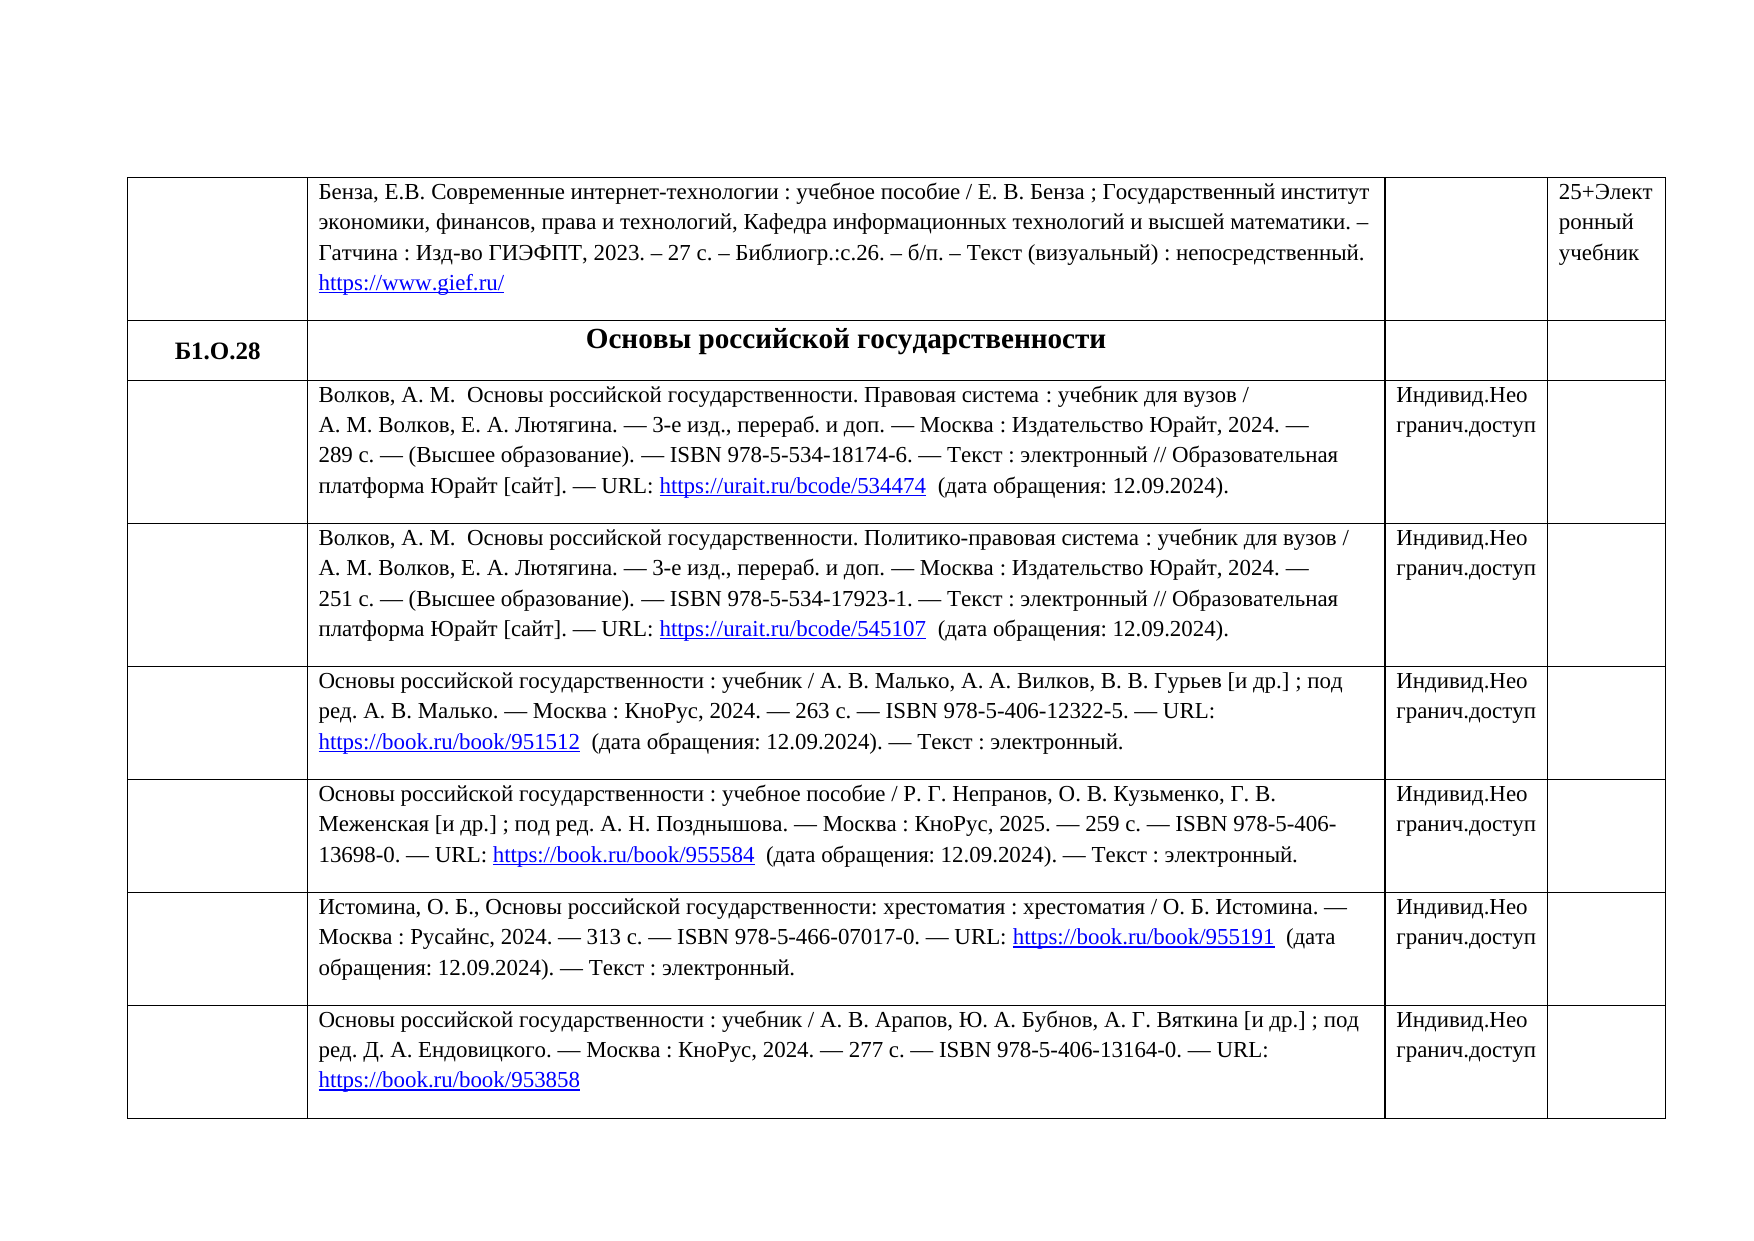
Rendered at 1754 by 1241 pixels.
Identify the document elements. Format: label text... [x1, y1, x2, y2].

table_cell Основы российской государственности [308, 321, 1384, 380]
table_cell [128, 178, 307, 320]
table_cell Истомина, О. Б., Основы российской государственности: хрестоматия : хрестоматия / О. Б. Истомина. — Москва : Русайнс, 2024. — 313 с. — ISBN 978-5-466-07017-0. — URL: https://book.ru/book/955191 (дата обращения: 12.09.2024). — Текст : электронный. [308, 893, 1384, 1005]
table_cell Основы российской государственности : учебник / А. В. Малько, А. А. Вилков, В. В. Гурьев [и др.] ; под ред. А. В. Малько. — Москва : КноРус, 2024. — 263 с. — ISBN 978-5-406-12322-5. — URL: https://book.ru/book/951512 (дата обращения: 12.09.2024). — Текст : электронный. [308, 667, 1384, 779]
table_cell Индивид.Неогранич.доступ [1386, 780, 1547, 892]
table_cell Волков, А. М. Основы российской государственности. Политико-правовая система : учебник для вузов / А. М. Волков, Е. А. Лютягина. — 3-е изд., перераб. и доп. — Москва : Издательство Юрайт, 2024. — 251 с. — (Высшее образование). — ISBN 978-5-534-17923-1. — Текст : электронный // Образовательная платформа Юрайт [сайт]. — URL: https://urait.ru/bcode/545107 (дата обращения: 12.09.2024). [308, 524, 1384, 666]
table_cell [128, 780, 307, 892]
table_cell [128, 667, 307, 779]
table_cell 25+Электронный учебник [1548, 178, 1665, 320]
table_cell Индивид.Неогранич.доступ [1386, 667, 1547, 779]
table_cell [1548, 667, 1665, 779]
table_cell [1386, 321, 1547, 380]
table_cell Б1.О.28 [128, 321, 307, 380]
table_cell [1548, 1006, 1665, 1118]
table_cell Основы российской государственности : учебное пособие / Р. Г. Непранов, О. В. Кузьменко, Г. В. Меженская [и др.] ; под ред. А. Н. Позднышова. — Москва : КноРус, 2025. — 259 с. — ISBN 978-5-406-13698-0. — URL: https://book.ru/book/955584 (дата обращения: 12.09.2024). — Текст : электронный. [308, 780, 1384, 892]
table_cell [1386, 1006, 1547, 1118]
table_cell Индивид.Неогранич.доступ [1386, 893, 1547, 1005]
table_cell [1548, 381, 1665, 523]
table_cell [128, 893, 307, 1005]
table_cell Волков, А. М. Основы российской государственности. Правовая система : учебник для вузов / А. М. Волков, Е. А. Лютягина. — 3-е изд., перераб. и доп. — Москва : Издательство Юрайт, 2024. — 289 с. — (Высшее образование). — ISBN 978-5-534-18174-6. — Текст : электронный // Образовательная платформа Юрайт [сайт]. — URL: https://urait.ru/bcode/534474 (дата обращения: 12.09.2024). [308, 381, 1384, 523]
table_cell [128, 524, 307, 666]
table_cell [1548, 321, 1665, 380]
table_cell Индивид.Неогранич.доступ [1386, 524, 1547, 666]
table_cell [1386, 178, 1547, 320]
table_cell Бенза, Е.В. Современные интернет-технологии : учебное пособие / Е. В. Бенза ; Государственный институт экономики, финансов, права и технологий, Кафедра информационных технологий и высшей математики. – Гатчина : Изд-во ГИЭФПТ, 2023. – 27 с. – Библиогр.:с.26. – б/п. – Текст (визуальный) : непосредственный. https://www.gief.ru/ [308, 178, 1384, 320]
table_cell [1548, 524, 1665, 666]
table_cell Индивид.Неогранич.доступ [1386, 381, 1547, 523]
table_cell [1548, 893, 1665, 1005]
table_cell [128, 1006, 307, 1118]
table_cell [1548, 780, 1665, 892]
table_cell [128, 381, 307, 523]
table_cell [308, 1006, 1384, 1118]
